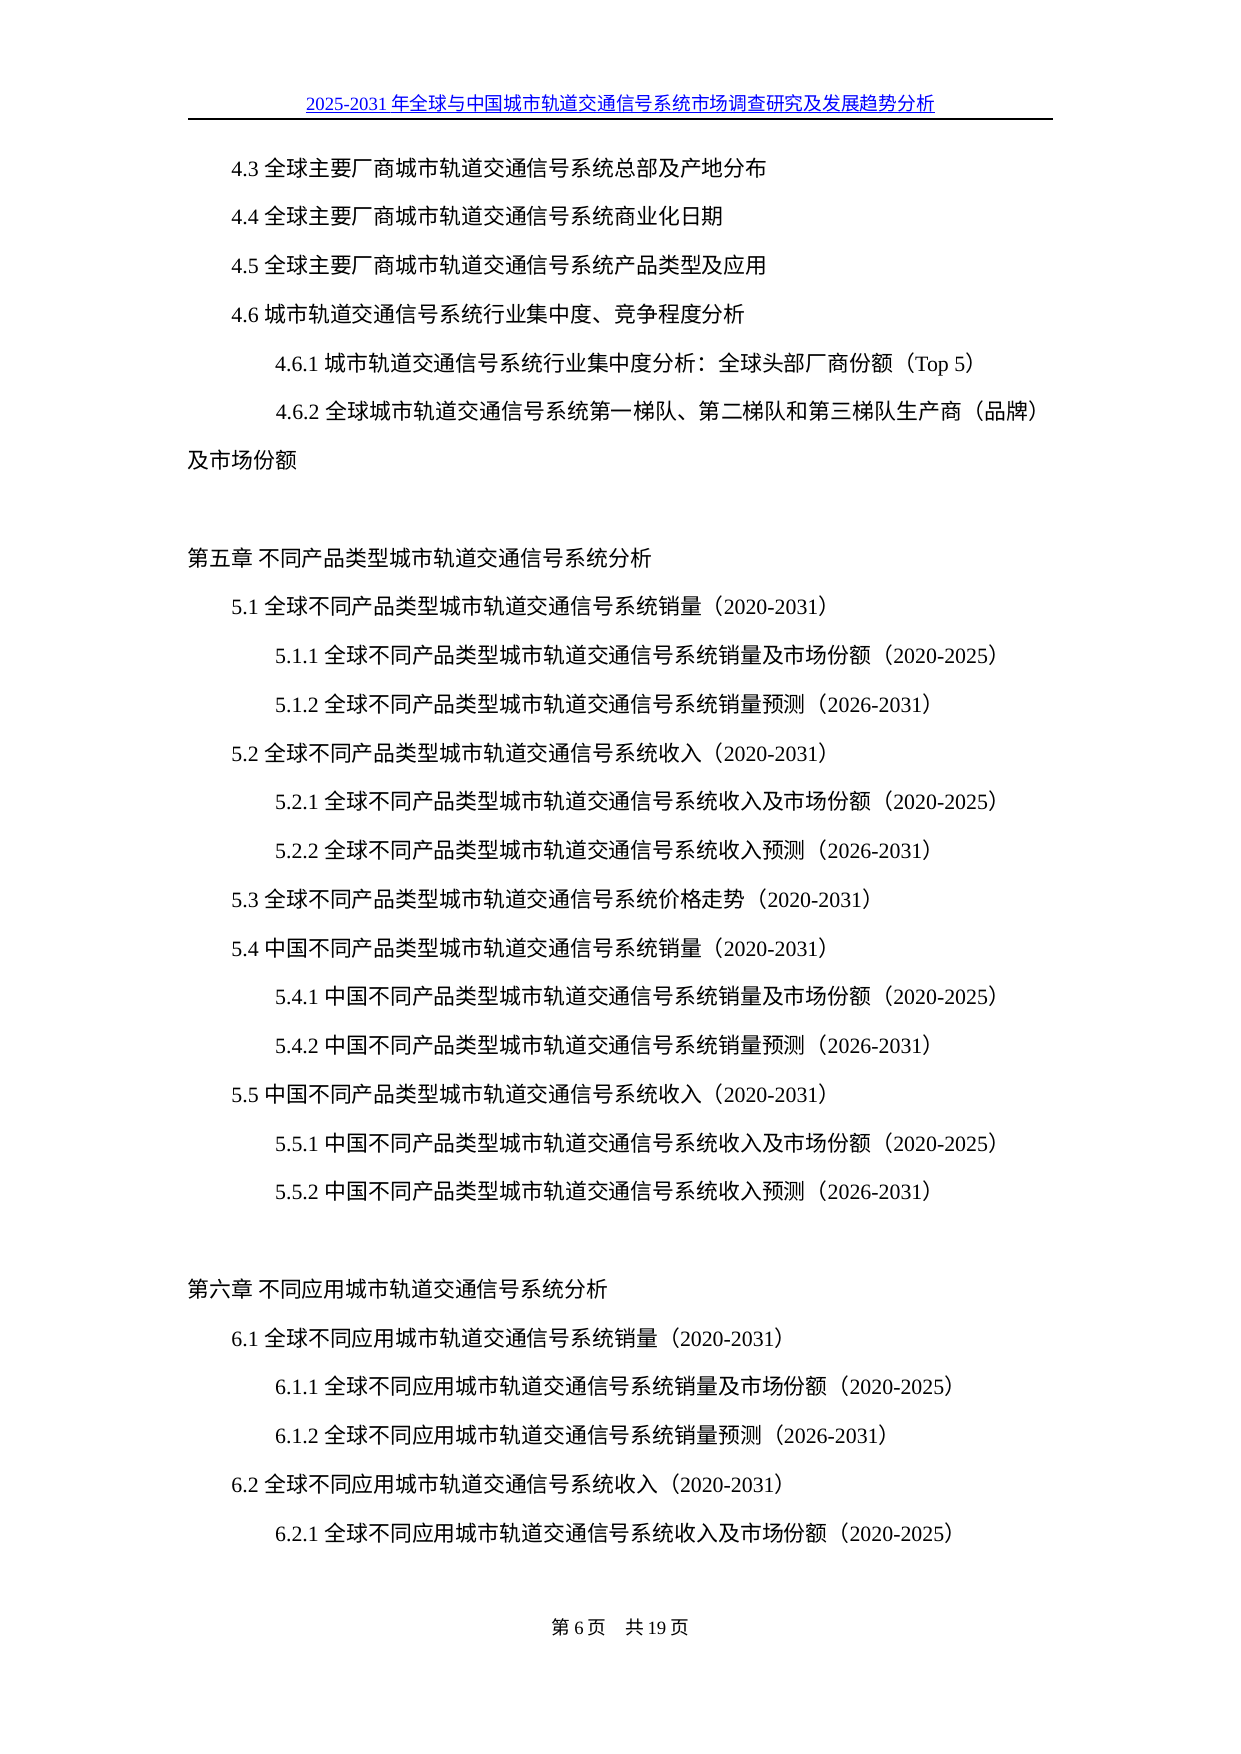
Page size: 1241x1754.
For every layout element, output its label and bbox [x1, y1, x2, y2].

text [187, 150, 1053, 1548]
